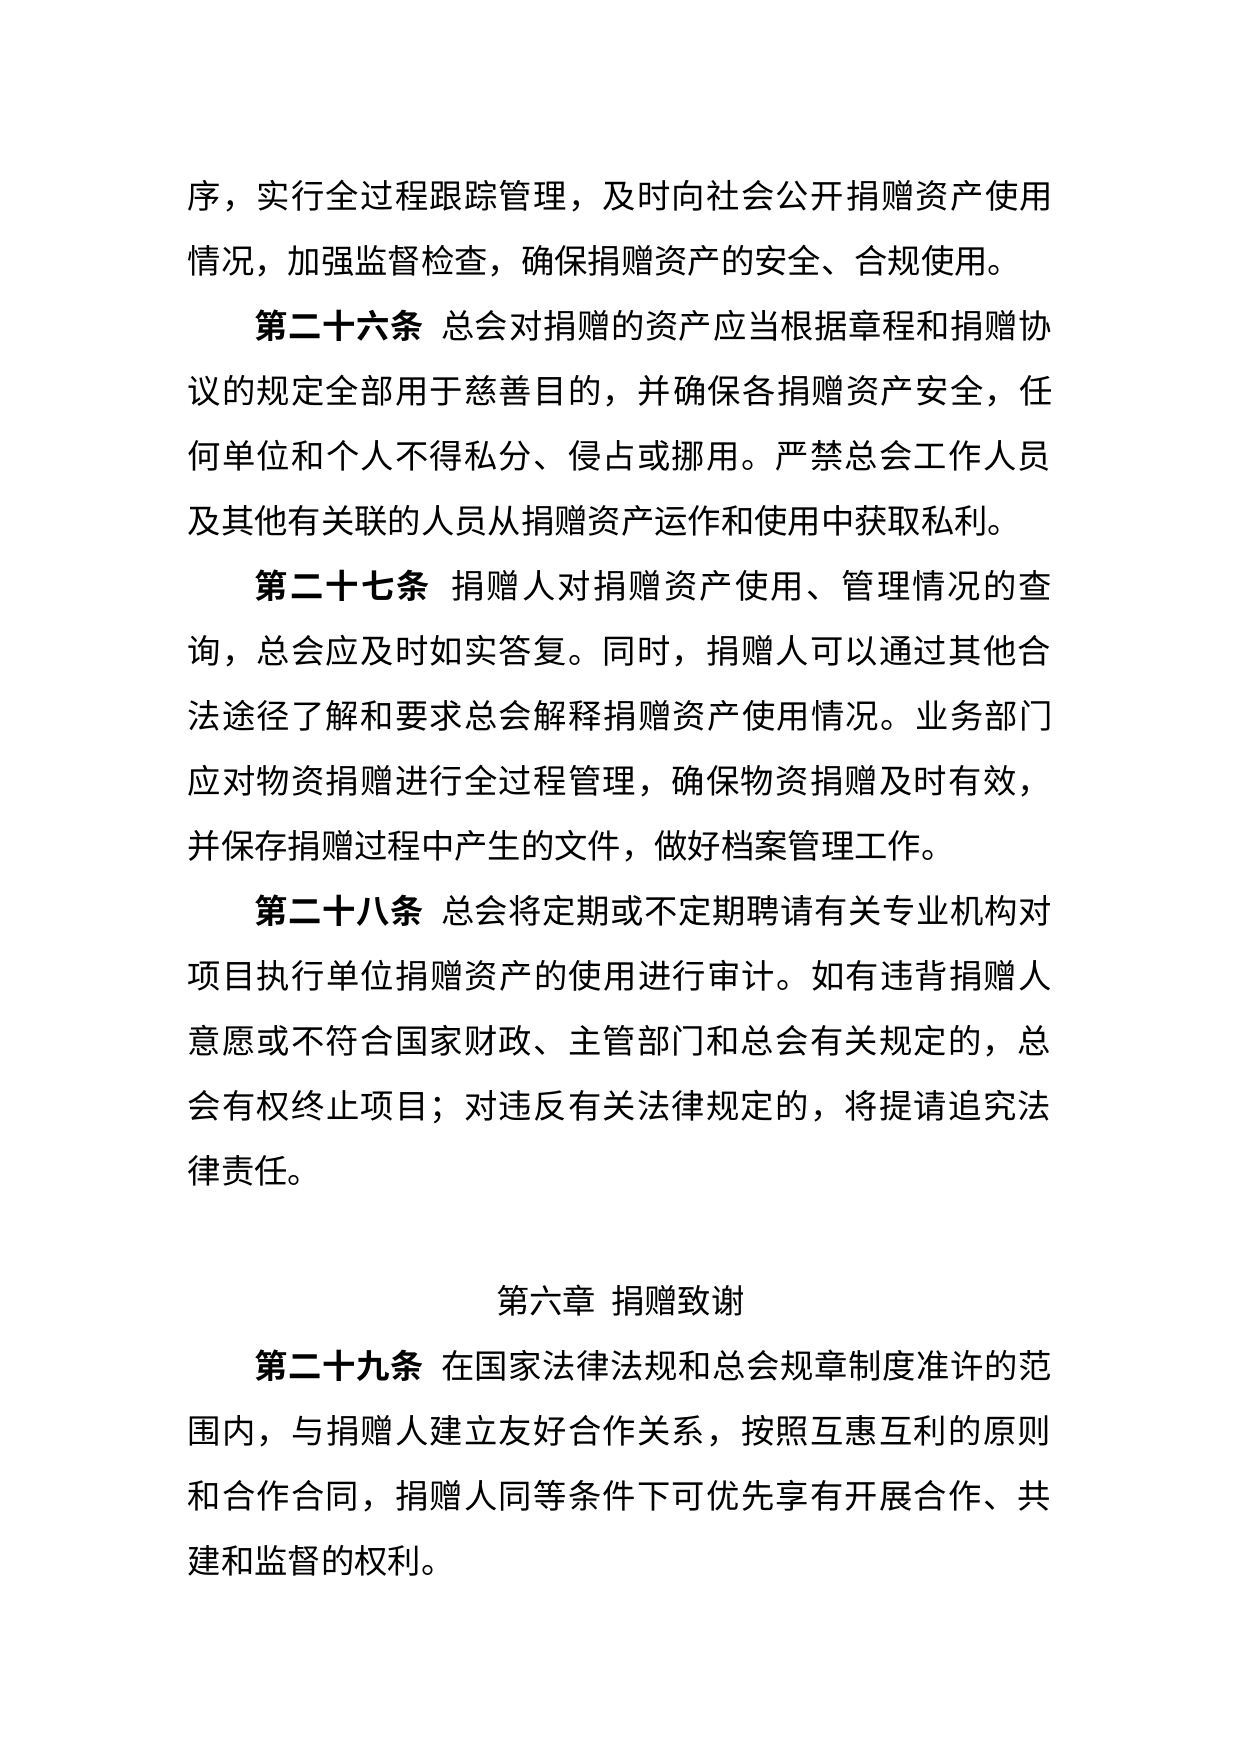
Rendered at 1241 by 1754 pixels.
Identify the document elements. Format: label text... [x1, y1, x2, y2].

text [187, 162, 1053, 292]
text 第二十六条 总会对捐赠的资产应当根据章程和捐赠协议的规定全部用于慈善目的，并确保各捐赠资产安全，任何单位和个人不得私分、侵占或挪用。严禁总会工作人员及其他有关联的人员从捐赠资产运作和使用中获取私利。 [187, 292, 1053, 552]
text 第二十八条 总会将定期或不定期聘请有关专业机构对项目执行单位捐赠资产的使用进行审计。如有违背捐赠人意愿或不符合国家财政、主管部门和总会有关规定的，总会有权终止项目；对违反有关法律规定的，将提请追究法律责任。 [187, 877, 1053, 1202]
text 第六章 捐赠致谢 [187, 1267, 1053, 1332]
text 第二十七条 捐赠人对捐赠资产使用、管理情况的查询，总会应及时如实答复。同时，捐赠人可以通过其他合法途径了解和要求总会解释捐赠资产使用情况。业务部门应对物资捐赠进行全过程管理，确保物资捐赠及时有效，并保存捐赠过程中产生的文件，做好档案管理工作。 [187, 552, 1053, 877]
text 第二十九条 在国家法律法规和总会规章制度准许的范围内，与捐赠人建立友好合作关系，按照互惠互利的原则和合作合同，捐赠人同等条件下可优先享有开展合作、共建和监督的权利。 [187, 1332, 1053, 1592]
